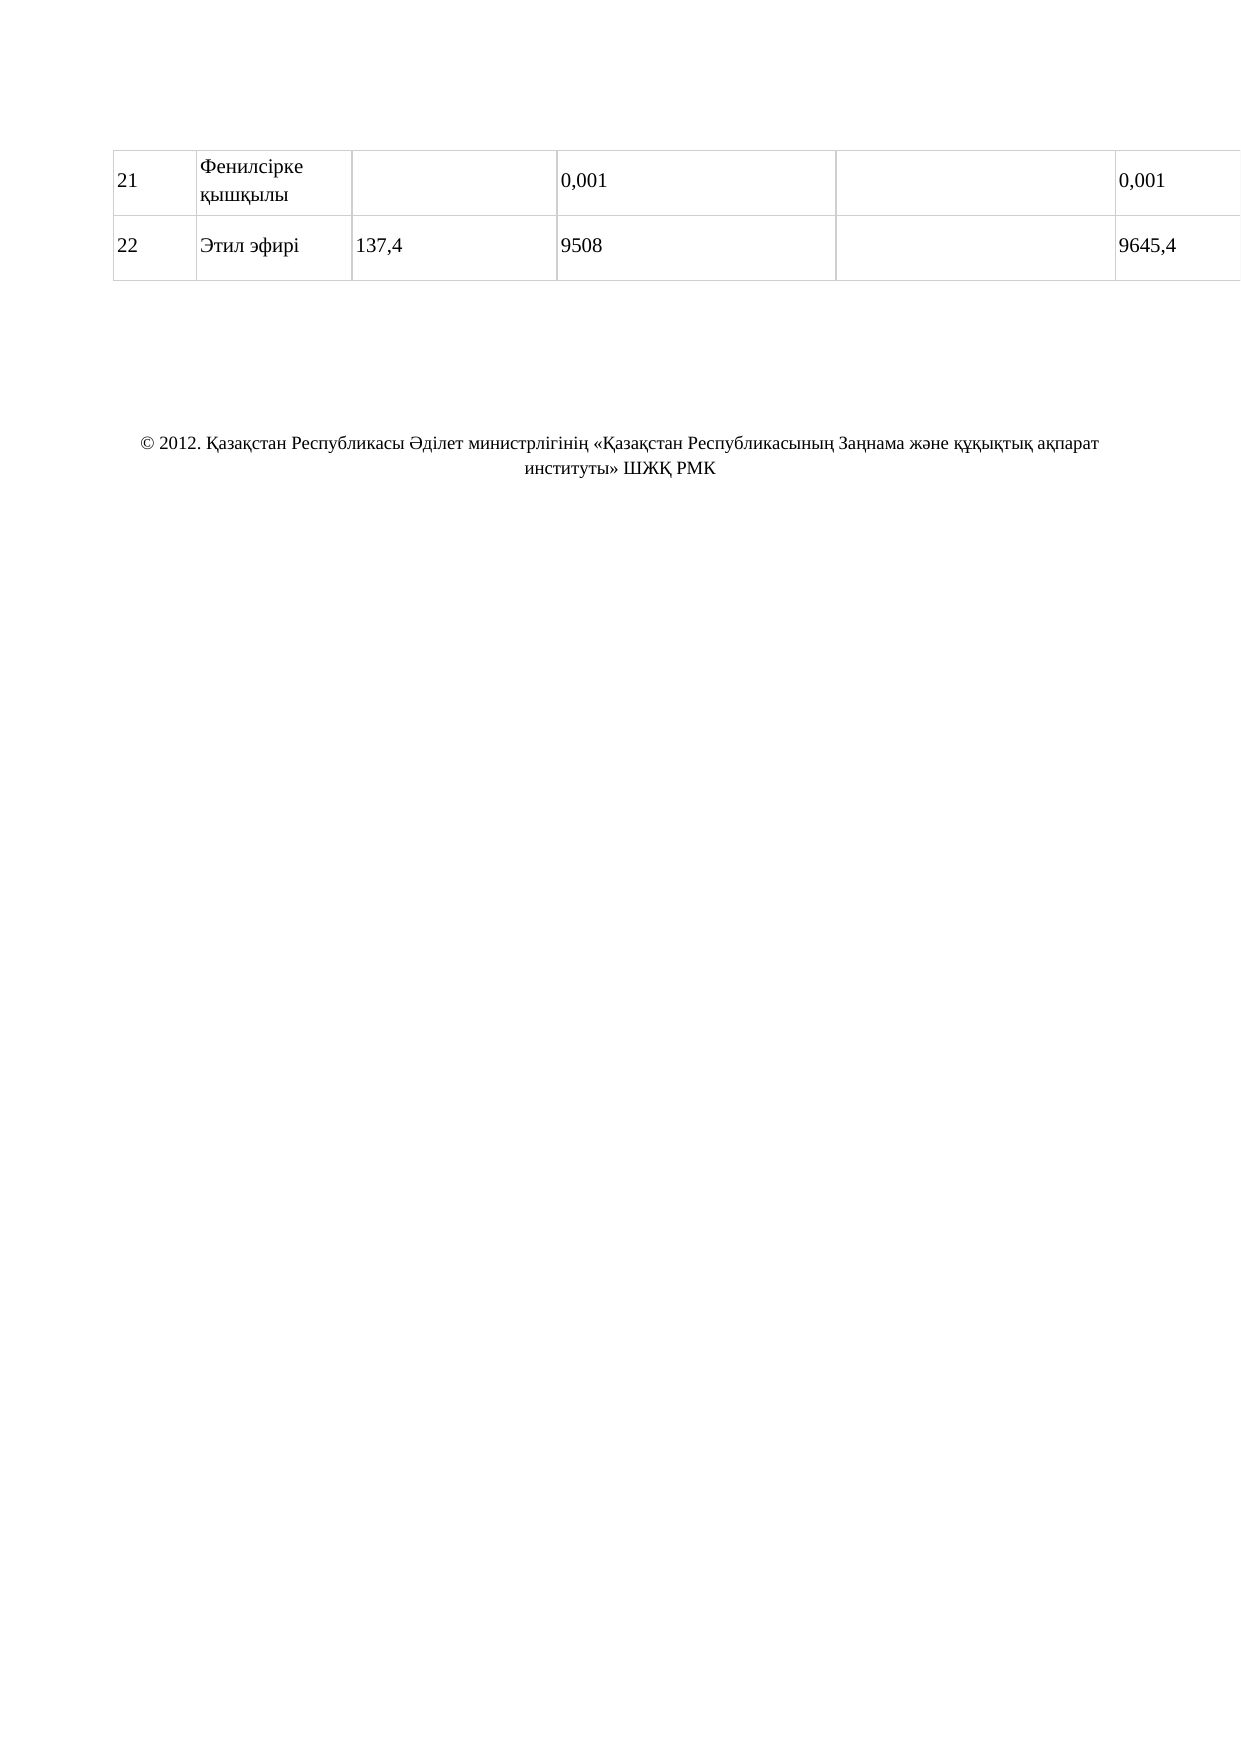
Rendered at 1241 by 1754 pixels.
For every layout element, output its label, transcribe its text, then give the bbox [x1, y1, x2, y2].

table_cell [837, 216, 1115, 279]
table_cell 0,001 [1116, 151, 1240, 215]
table_cell 22 [114, 216, 196, 279]
table_cell 21 [114, 151, 196, 215]
table_cell Фенилсірке қышқылы [197, 151, 351, 215]
table_cell Этил эфирі [197, 216, 351, 279]
text © 2012. Қазақстан Республикасы Әділет министрлігінің «Қазақстан Республикасының Заңнама және құқықтық ақпарат институты» ШЖҚ РМК [112, 432, 1128, 478]
table_cell [353, 151, 556, 215]
table_cell [837, 151, 1115, 215]
table_cell 9508 [558, 216, 835, 279]
table_cell 9645,4 [1116, 216, 1240, 279]
table_cell 137,4 [353, 216, 556, 279]
table_cell 0,001 [558, 151, 835, 215]
